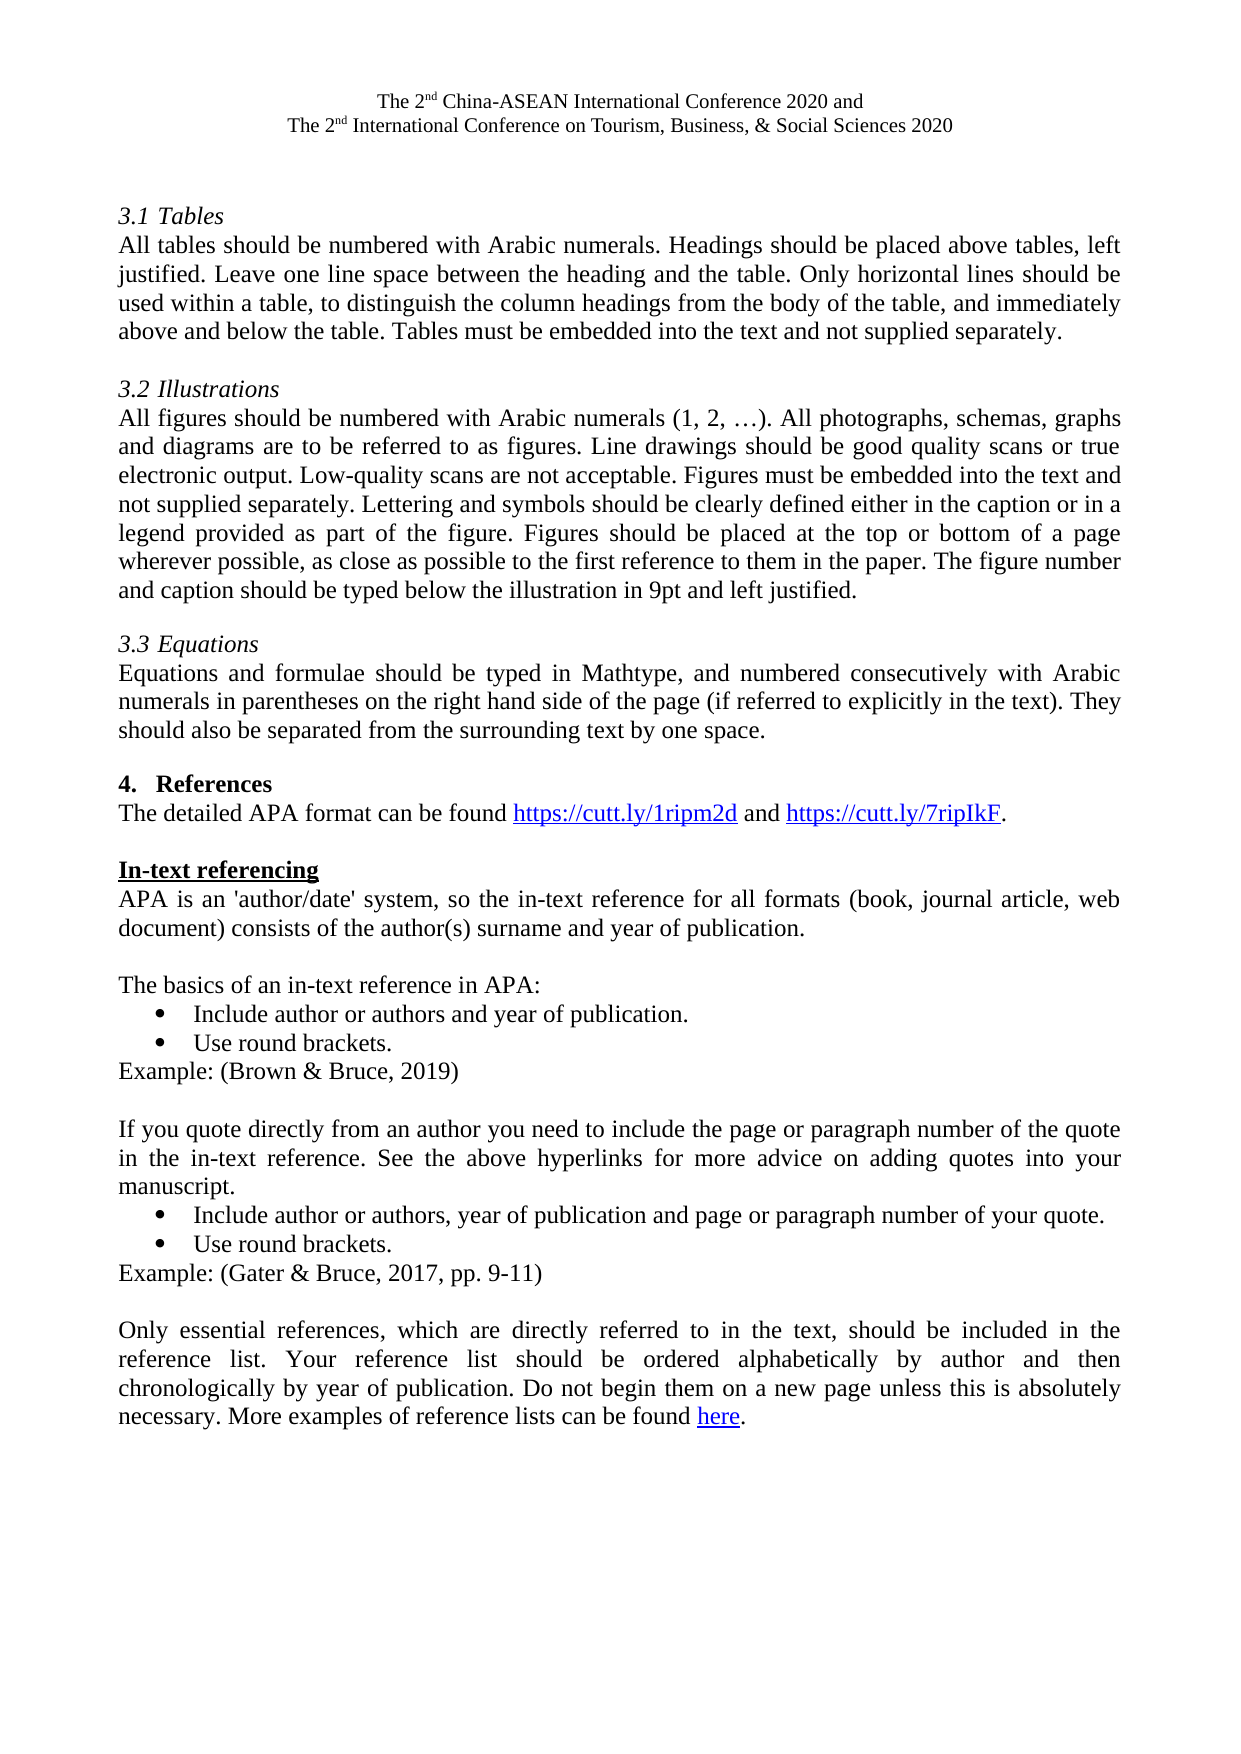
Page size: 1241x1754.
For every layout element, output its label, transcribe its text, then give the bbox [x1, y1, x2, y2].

text In-text referencing [118, 855, 1122, 884]
text Example: (Brown & Bruce, 2019) [118, 1056, 1122, 1085]
text Only essential references, which are directly referred to in the text, should be included in the reference list. Your reference list should be ordered alphabetically by author and then chronologically by year of publication. Do not begin them on a new page unless this is absolutely necessary. More examples of reference lists can be found here. [118, 1315, 1122, 1430]
text The detailed APA format can be found https://cutt.ly/1ripm2d and https://cutt.ly/7ripIkF. [118, 798, 1122, 826]
text Equations and formulae should be typed in Mathtype, and numbered consecutively with Arabic numerals in parentheses on the right hand side of the page (if referred to explicitly in the text). They should also be separated from the surrounding text by one space. [118, 658, 1122, 744]
text If you quote directly from an author you need to include the page or paragraph number of the quote in the in-text reference. See the above hyperlinks for more advice on adding quotes into your manuscript. [118, 1114, 1122, 1200]
text Example: (Gater & Bruce, 2017, pp. 9-11) [118, 1258, 1122, 1286]
subtitle Equations [118, 629, 1122, 658]
subtitle Tables [118, 201, 1122, 230]
list Include author or authors and year of publication. [156, 999, 1122, 1028]
text All figures should be numbered with Arabic numerals (1, 2, …). All photographs, schemas, graphs and diagrams are to be referred to as figures. Line drawings should be good quality scans or true electronic output. Low-quality scans are not acceptable. Figures must be embedded into the text and not supplied separately. Lettering and symbols should be clearly defined either in the caption or in a legend provided as part of the figure. Figures should be placed at the top or bottom of a page wherever possible, as close as possible to the first reference to them in the paper. The figure number and caption should be typed below the illustration in 9pt and left justified. [118, 403, 1122, 604]
list Include author or authors, year of publication and page or paragraph number of your quote. [156, 1200, 1122, 1229]
text The basics of an in-text reference in APA: [118, 970, 1122, 999]
text All tables should be numbered with Arabic numerals. Headings should be placed above tables, left justified. Leave one line space between the heading and the table. Only horizontal lines should be used within a table, to distinguish the column headings from the body of the table, and immediately above and below the table. Tables must be embedded into the text and not supplied separately. [118, 230, 1122, 345]
text APA is an 'author/date' system, so the in-text reference for all formats (book, journal article, web document) consists of the author(s) surname and year of publication. [118, 884, 1122, 941]
subtitle Illustrations [118, 374, 1122, 403]
list Use round brackets. [156, 1229, 1122, 1258]
list Use round brackets. [156, 1028, 1122, 1056]
subtitle References [118, 769, 1122, 798]
